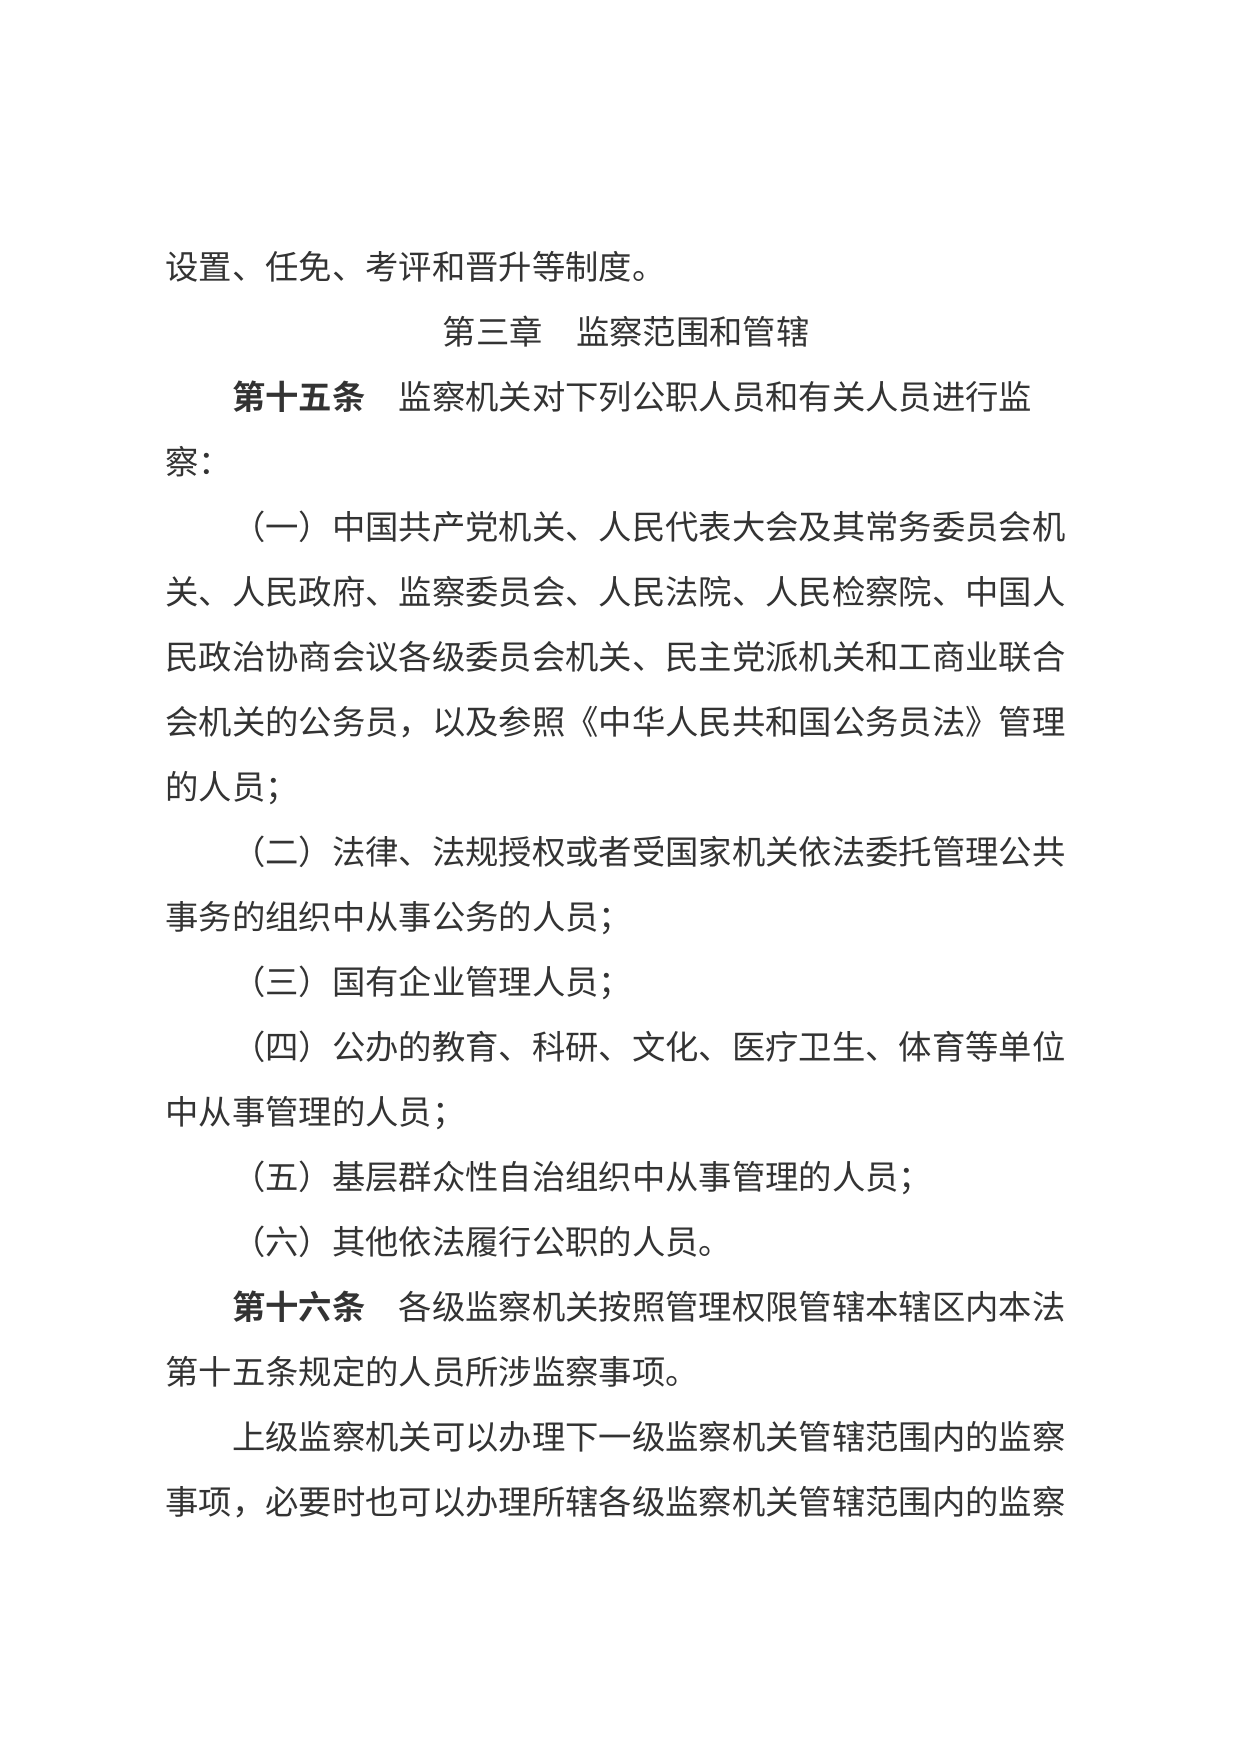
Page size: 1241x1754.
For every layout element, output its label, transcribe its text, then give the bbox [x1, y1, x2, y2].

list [165, 1403, 1087, 1533]
list 第三章 监察范围和管辖 [165, 298, 1087, 363]
list （一）中国共产党机关、人民代表大会及其常务委员会机关、人民政府、监察委员会、人民法院、人民检察院、中国人民政治协商会议各级委员会机关、民主党派机关和工商业联合会机关的公务员，以及参照《中华人民共和国公务员法》管理的人员； [165, 493, 1087, 818]
list （三）国有企业管理人员； [165, 948, 1087, 1013]
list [165, 233, 1087, 298]
list 第十六条 各级监察机关按照管理权限管辖本辖区内本法第十五条规定的人员所涉监察事项。 [165, 1273, 1087, 1403]
list （六）其他依法履行公职的人员。 [165, 1208, 1087, 1273]
list 第十五条 监察机关对下列公职人员和有关人员进行监察： [165, 363, 1087, 493]
list （二）法律、法规授权或者受国家机关依法委托管理公共事务的组织中从事公务的人员； [165, 818, 1087, 948]
list （五）基层群众性自治组织中从事管理的人员； [165, 1143, 1087, 1208]
list （四）公办的教育、科研、文化、医疗卫生、体育等单位中从事管理的人员； [165, 1013, 1087, 1143]
